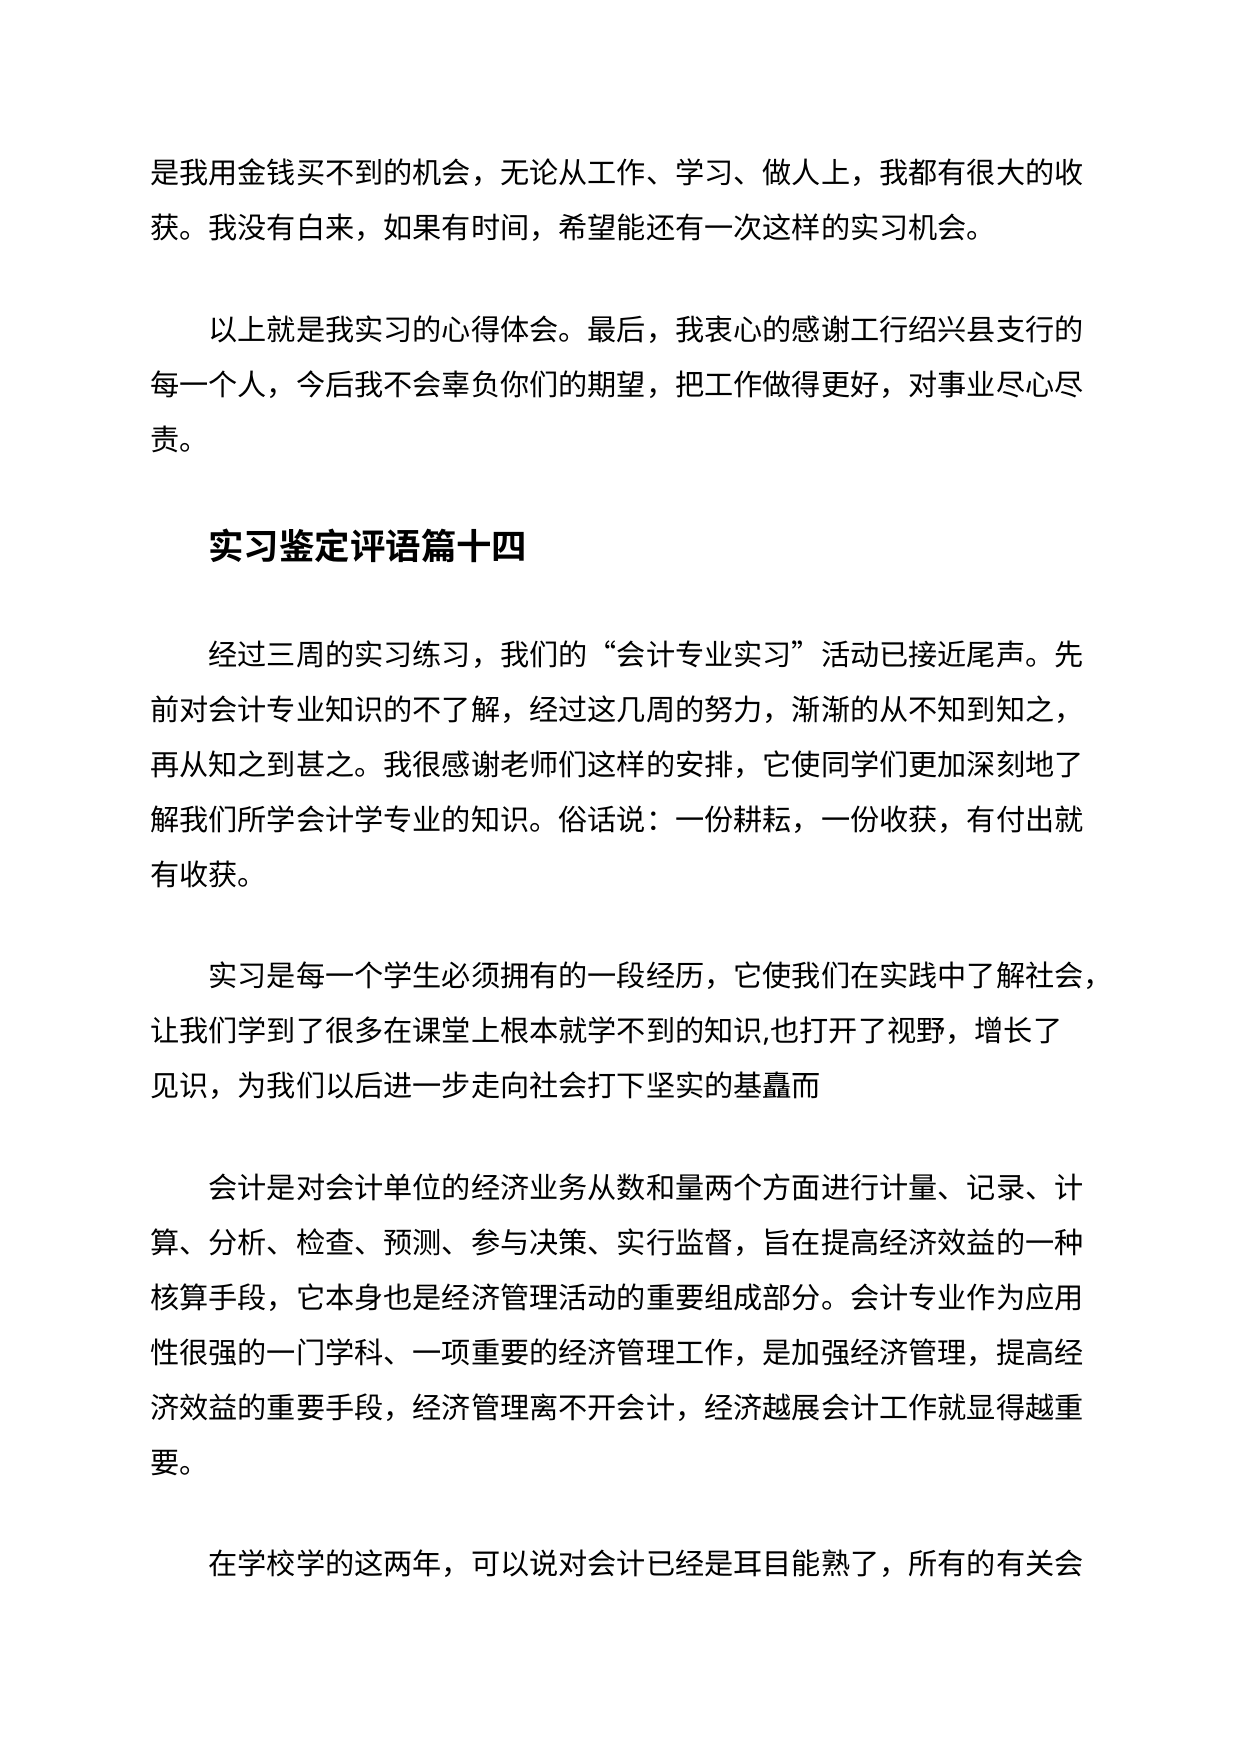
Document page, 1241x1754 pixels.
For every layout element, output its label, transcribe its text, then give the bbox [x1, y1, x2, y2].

text 会计是对会计单位的经济业务从数和量两个方面进行计量、记录、计算、分析、检查、预测、参与决策、实行监督，旨在提高经济效益的一种核算手段，它本身也是经济管理活动的重要组成部分。会计专业作为应用性很强的一门学科、一项重要的经济管理工作，是加强经济管理，提高经济效益的重要手段，经济管理离不开会计，经济越展会计工作就显得越重要。 [150, 1165, 1090, 1481]
text 实习鉴定评语篇十四 [150, 518, 1090, 569]
text 以上就是我实习的心得体会。最后，我衷心的感谢工行绍兴县支行的每一个人，今后我不会辜负你们的期望，把工作做得更好，对事业尽心尽责。 [150, 307, 1090, 459]
text 经过三周的实习练习，我们的“会计专业实习”活动已接近尾声。先前对会计专业知识的不了解，经过这几周的努力，渐渐的从不知到知之，再从知之到甚之。我很感谢老师们这样的安排，它使同学们更加深刻地了解我们所学会计学专业的知识。俗话说：一份耕耘，一份收获，有付出就有收获。 [150, 632, 1090, 893]
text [150, 150, 1090, 247]
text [150, 1541, 1090, 1583]
text 实习是每一个学生必须拥有的一段经历，它使我们在实践中了解社会，让我们学到了很多在课堂上根本就学不到的知识,也打开了视野，增长了见识，为我们以后进一步走向社会打下坚实的基矗而 [150, 953, 1090, 1105]
